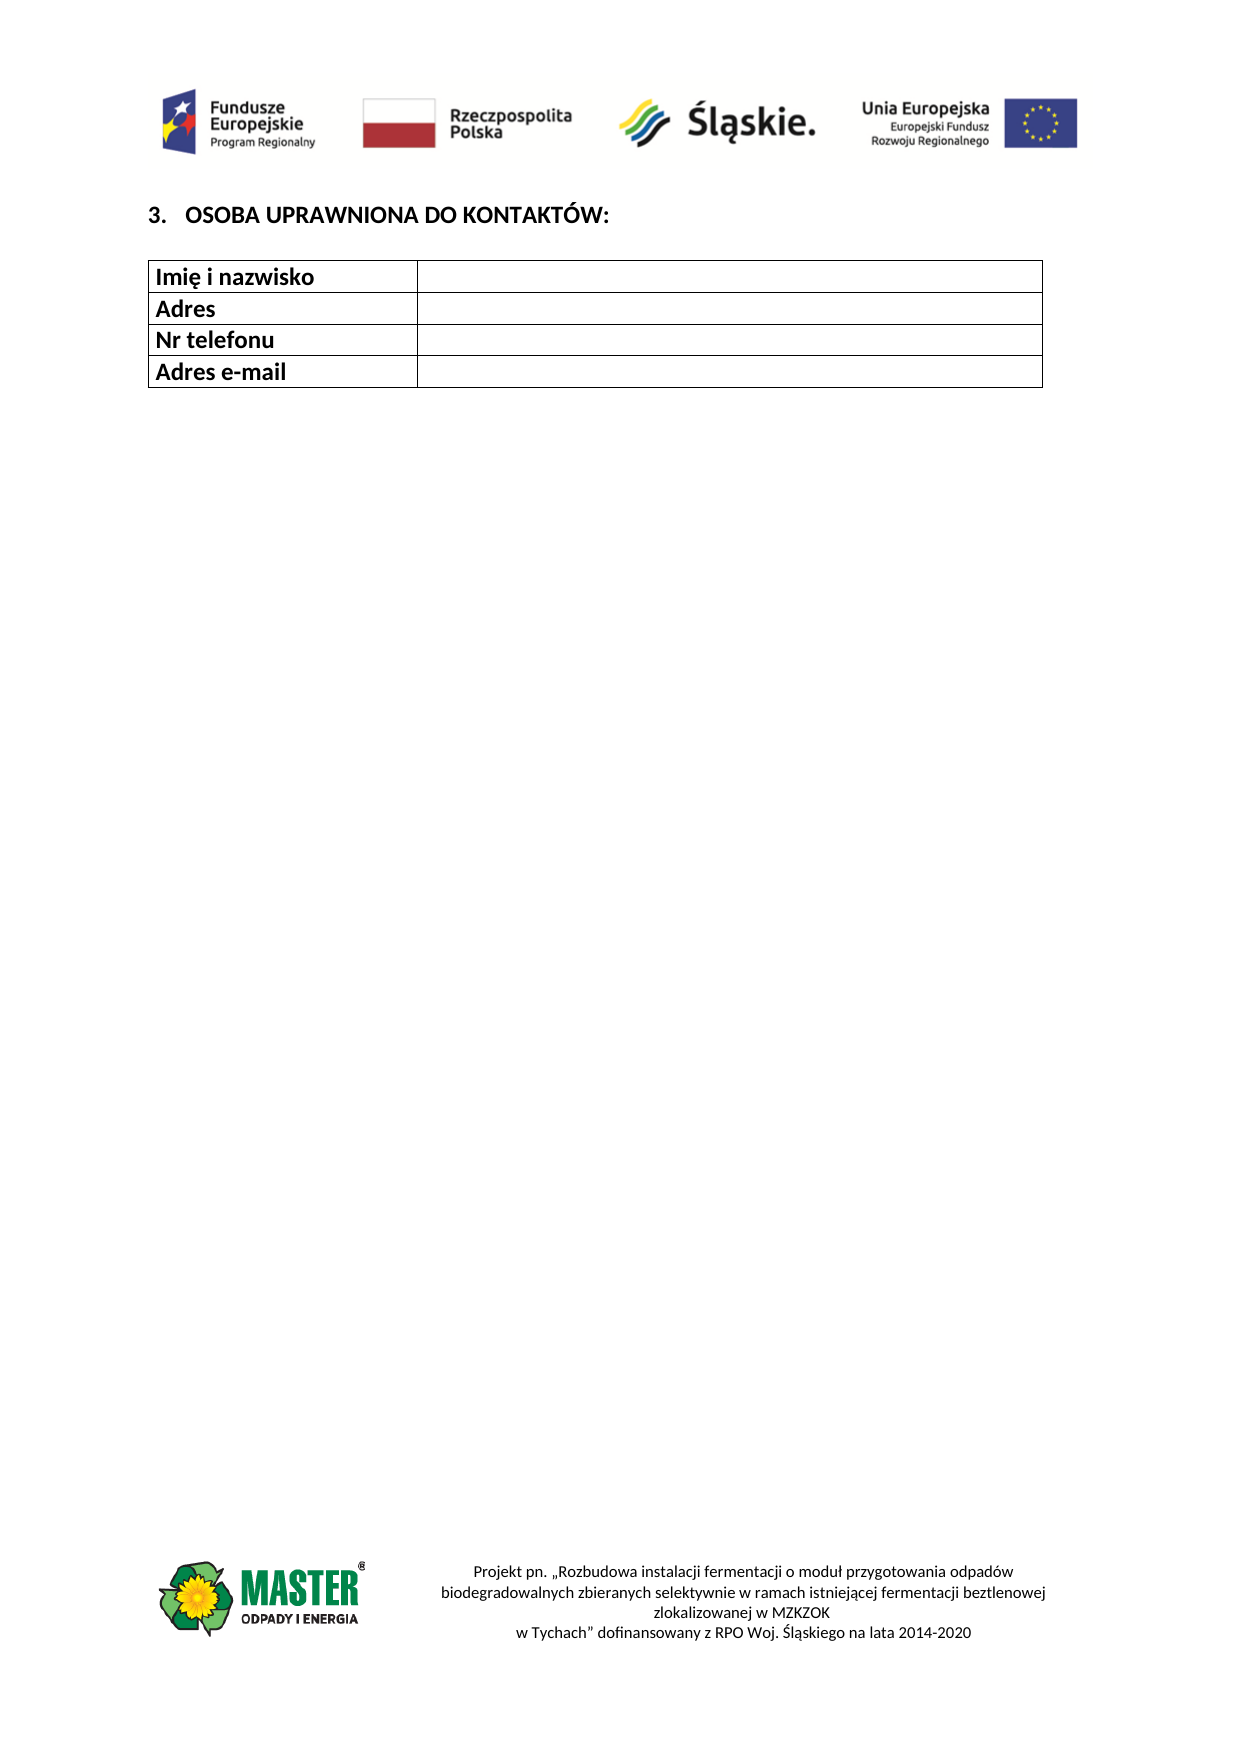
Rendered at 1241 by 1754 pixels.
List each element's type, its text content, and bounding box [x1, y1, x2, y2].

picture [158, 1561, 365, 1637]
table_cell Nr telefonu [149, 325, 417, 355]
table_cell Adres e-mail [149, 356, 417, 387]
table_cell [418, 293, 1042, 323]
table_cell Adres [149, 293, 417, 323]
table_cell [418, 356, 1042, 387]
list OSOBA UPRAWNIONA DO KONTAKTÓW: [148, 199, 1093, 230]
table_header Imię i nazwisko [149, 261, 417, 292]
table_header [418, 261, 1042, 292]
table_cell [418, 325, 1042, 355]
picture [147, 73, 1093, 169]
